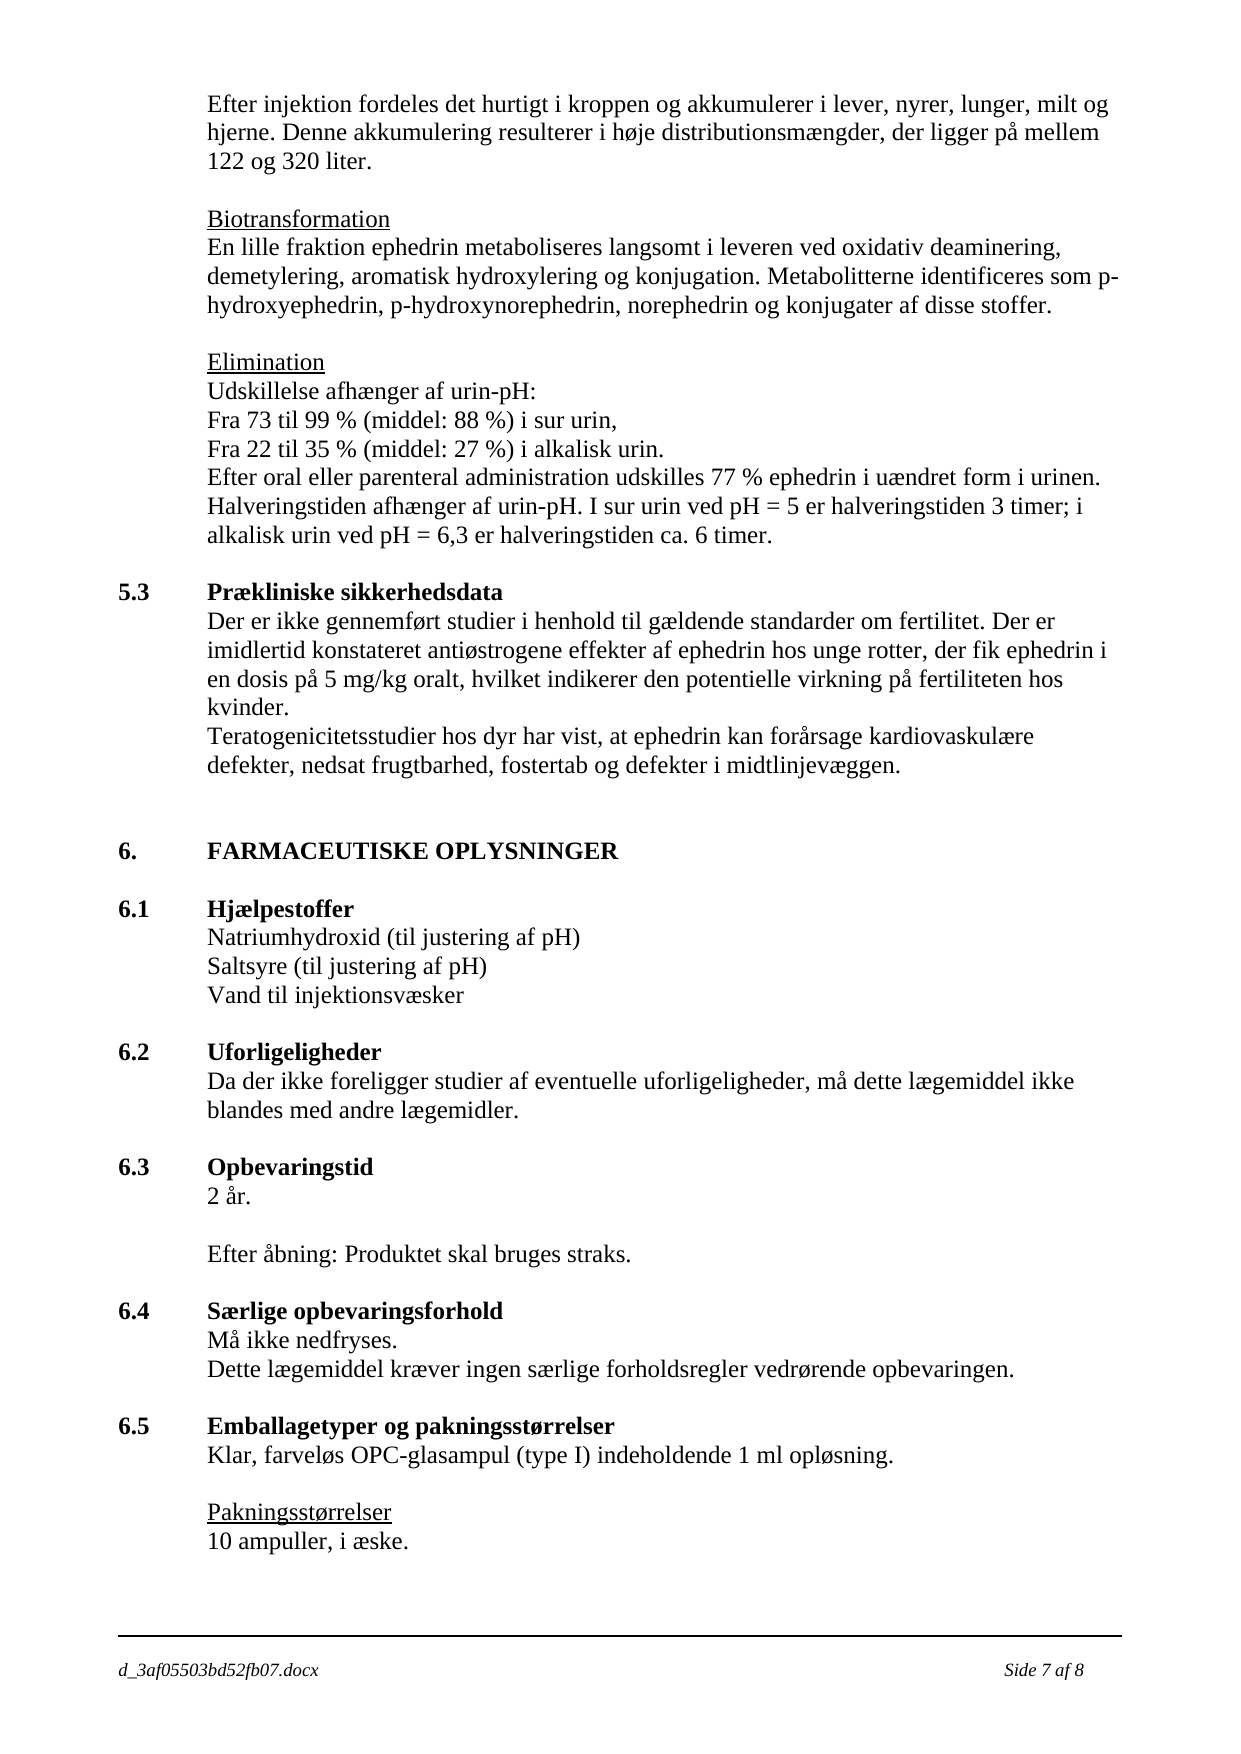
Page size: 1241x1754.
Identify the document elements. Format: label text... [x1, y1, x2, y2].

text Biotransformation [207, 204, 1122, 232]
text Elimination [207, 347, 1122, 376]
text Pakningsstørrelser [207, 1497, 1122, 1526]
text Fra 22 til 35 % (middel: 27 %) i alkalisk urin. [207, 434, 1122, 462]
text 2 år. [207, 1181, 1122, 1210]
text Saltsyre (til justering af pH) [207, 951, 1122, 980]
text 6.1 Hjælpestoffer [118, 894, 1122, 922]
text 6.5 Emballagetyper og pakningsstørrelser [118, 1411, 1122, 1440]
text Må ikke nedfryses. [207, 1325, 1122, 1354]
text En lille fraktion ephedrin metaboliseres langsomt i leveren ved oxidativ deaminering, demetylering, aromatisk hydroxylering og konjugation. Metabolitterne identificeres som p-hydroxyephedrin, p-hydroxynorephedrin, norephedrin og konjugater af disse stoffer. [207, 232, 1122, 319]
text Der er ikke gennemført studier i henhold til gældende standarder om fertilitet. Der er imidlertid konstateret antiøstrogene effekter af ephedrin hos unge rotter, der fik ephedrin i en dosis på 5 mg/kg oralt, hvilket indikerer den potentielle virkning på fertiliteten hos kvinder. [207, 606, 1122, 721]
text 6.2 Uforligeligheder [118, 1037, 1122, 1066]
text Teratogenicitetsstudier hos dyr har vist, at ephedrin kan forårsage kardiovaskulære defekter, nedsat frugtbarhed, fostertab og defekter i midtlinjevæggen. [207, 721, 1122, 779]
text Efter åbning: Produktet skal bruges straks. [207, 1239, 1122, 1267]
text Da der ikke foreligger studier af eventuelle uforligeligheder, må dette lægemiddel ikke blandes med andre lægemidler. [207, 1066, 1122, 1124]
text Efter injektion fordeles det hurtigt i kroppen og akkumulerer i lever, nyrer, lunger, milt og hjerne. Denne akkumulering resulterer i høje distributionsmængder, der ligger på mellem 122 og 320 liter. [207, 89, 1122, 175]
text Dette lægemiddel kræver ingen særlige forholdsregler vedrørende opbevaringen. [207, 1354, 1122, 1382]
text Halveringstiden afhænger af urin-pH. I sur urin ved pH = 5 er halveringstiden 3 timer; i alkalisk urin ved pH = 6,3 er halveringstiden ca. 6 timer. [207, 491, 1122, 549]
text Natriumhydroxid (til justering af pH) [207, 922, 1122, 951]
text Udskillelse afhænger af urin-pH: [207, 376, 1122, 405]
text Fra 73 til 99 % (middel: 88 %) i sur urin, [207, 405, 1122, 434]
text 10 ampuller, i æske. [207, 1526, 1122, 1555]
text 6. FARMACEUTISKE OPLYSNINGER [118, 836, 1122, 865]
text 5.3 Prækliniske sikkerhedsdata [118, 577, 1122, 606]
text 6.4 Særlige opbevaringsforhold [118, 1296, 1122, 1325]
text Vand til injektionsvæsker [207, 980, 1122, 1009]
text 6.3 Opbevaringstid [118, 1152, 1122, 1181]
text Klar, farveløs OPC-glasampul (type I) indeholdende 1 ml opløsning. [207, 1440, 1122, 1469]
text Efter oral eller parenteral administration udskilles 77 % ephedrin i uændret form i urinen. [207, 462, 1122, 491]
